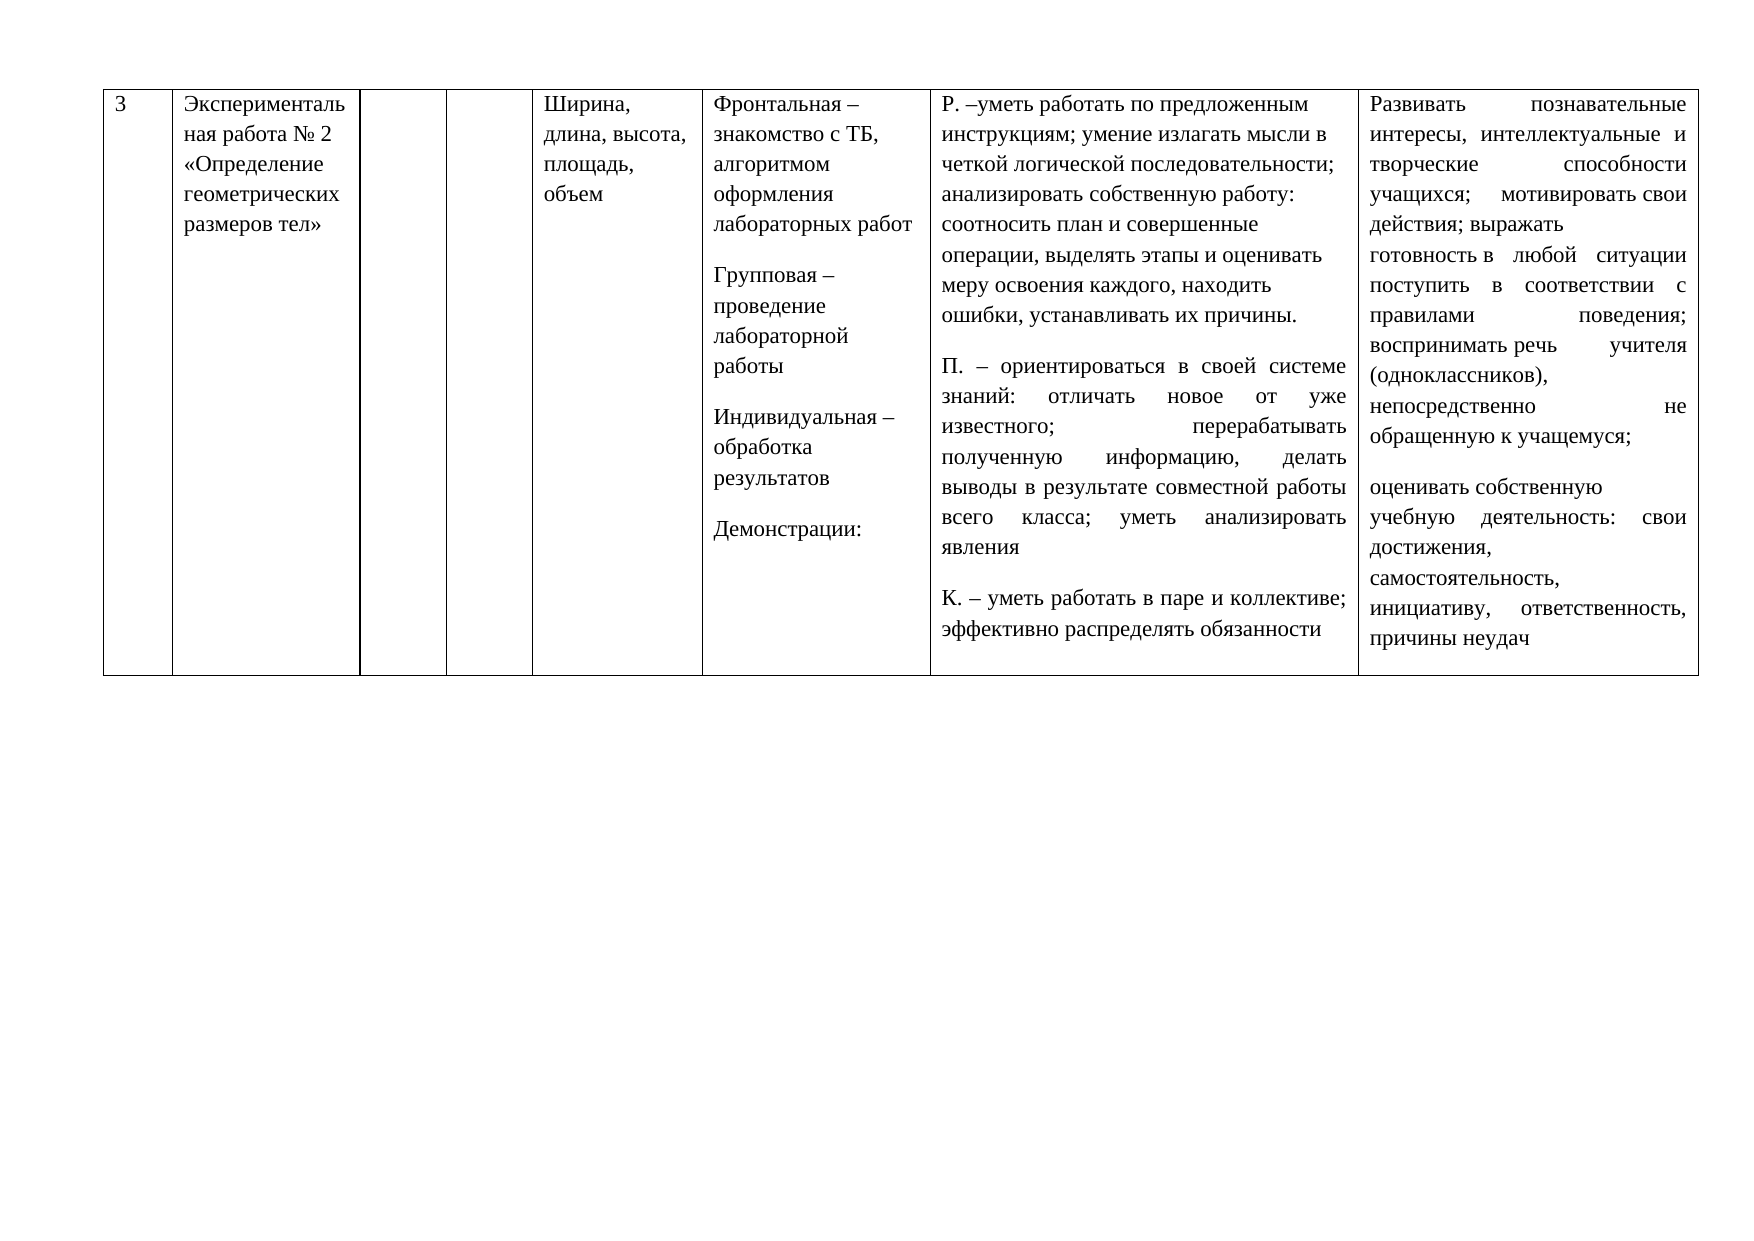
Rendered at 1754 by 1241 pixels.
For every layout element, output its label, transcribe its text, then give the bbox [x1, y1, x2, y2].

table_cell Развивать познавательные интересы, интеллектуальные и творческие способности учащихся; мотивировать свои действия; выражать готовность в любой ситуации поступить в соответствии с правилами поведения; воспринимать речь учителя (одноклассников), непосредственно не обращенную к учащемуся; оценивать собственную учебную деятельность: свои достижения, самостоятельность, инициативу, ответственность, причины неудач [1359, 90, 1698, 675]
table_cell Р. –уметь работать по предложенным инструкциям; умение излагать мысли в четкой логической последовательности; анализировать собственную работу: соотносить план и совершенные операции, выделять этапы и оценивать меру освоения каждого, находить ошибки, устанавливать их причины. П. – ориентироваться в своей системе знаний: отличать новое от уже известного; перерабатывать полученную информацию, делать выводы в результате совместной работы всего класса; уметь анализировать явления К. – уметь работать в паре и коллективе; эффективно распределять обязанности [931, 90, 1358, 675]
table_cell Экспериментальная работа № 2 «Определение геометрических размеров тел» [173, 90, 359, 675]
table_cell Фронтальная –знакомство с ТБ, алгоритмом оформления лабораторных работ Групповая –проведение лабораторной работы Индивидуальная – обработка результатов Демонстрации: [703, 90, 930, 675]
table_cell Ширина, длина, высота, площадь, объем [533, 90, 702, 675]
table_cell [447, 90, 532, 675]
table_cell 3 [104, 90, 172, 675]
table_cell [361, 90, 446, 675]
